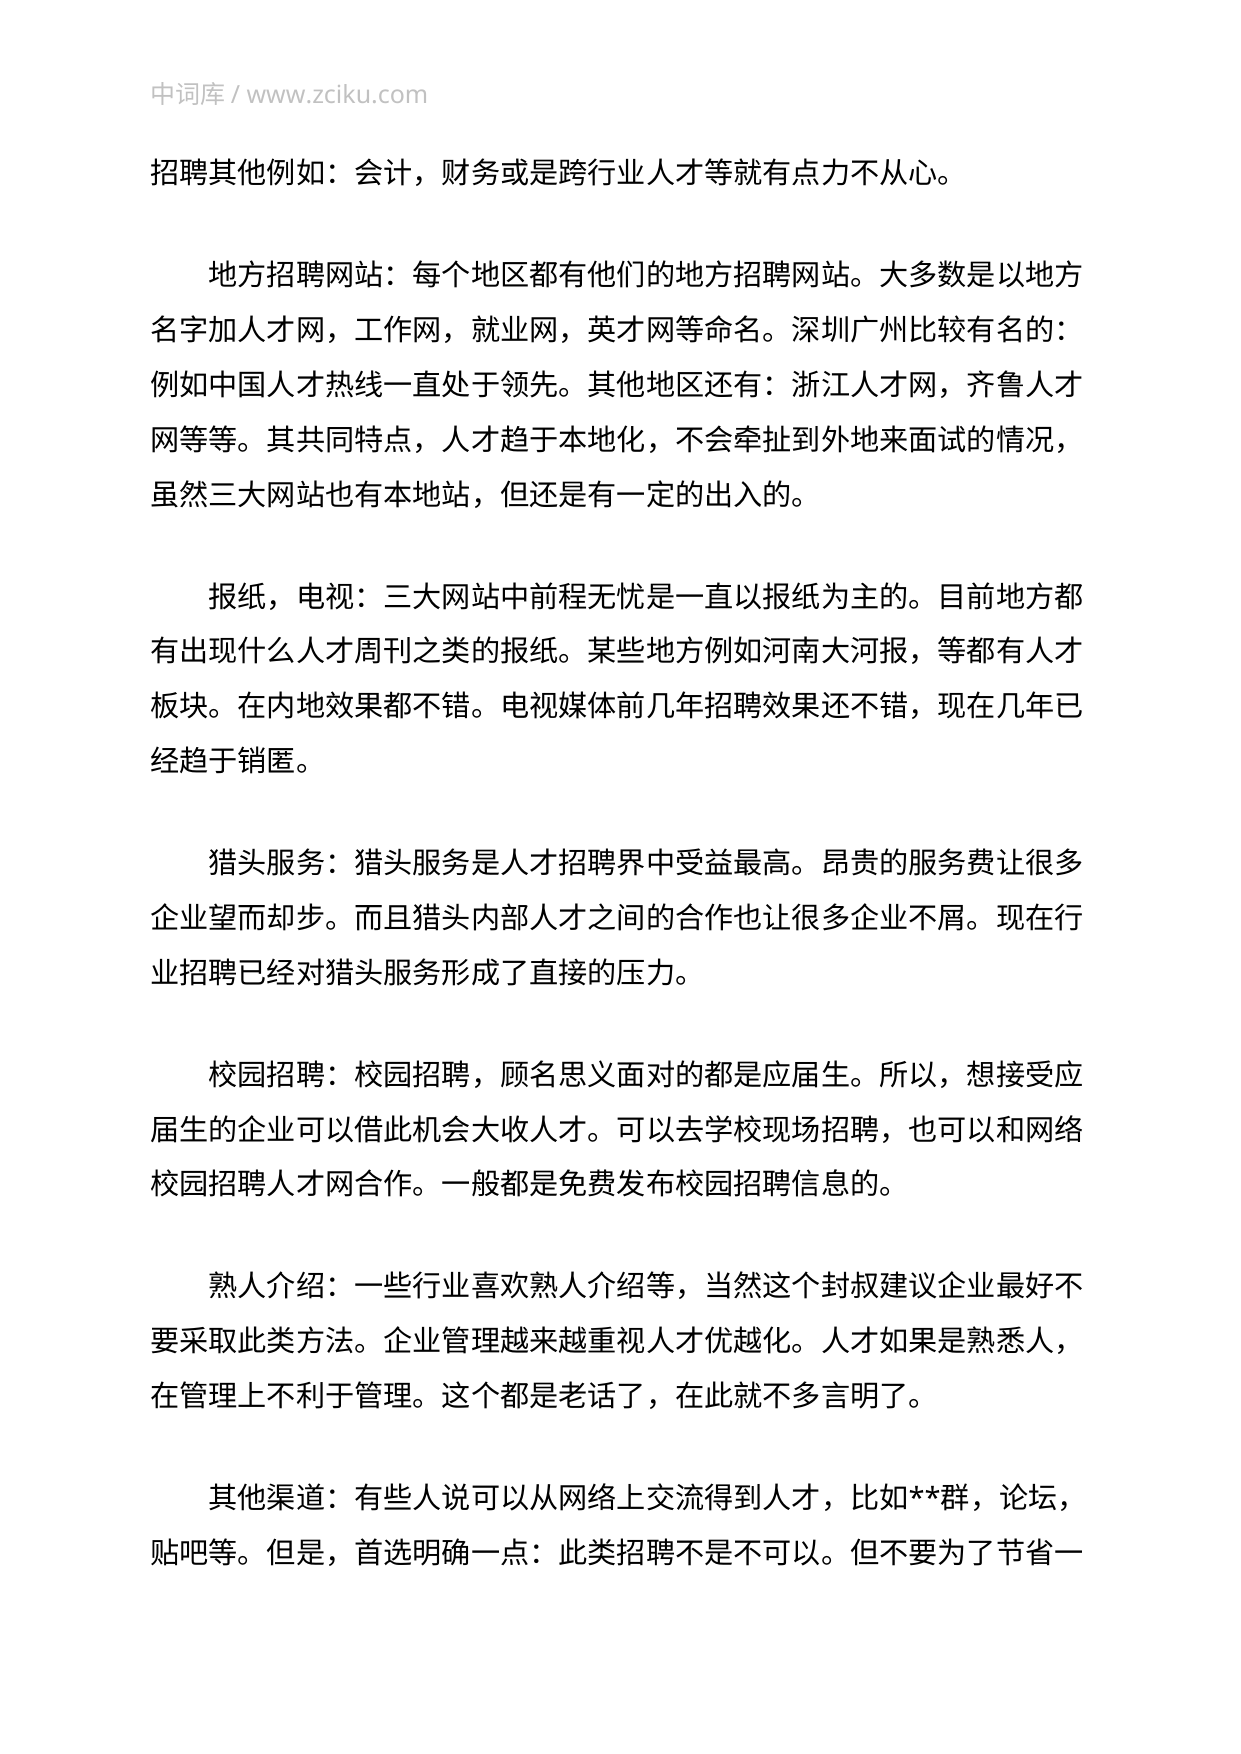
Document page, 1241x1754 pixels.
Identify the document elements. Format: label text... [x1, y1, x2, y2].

text 地方招聘网站：每个地区都有他们的地方招聘网站。大多数是以地方名字加人才网，工作网，就业网，英才网等命名。深圳广州比较有名的：例如中国人才热线一直处于领先。其他地区还有：浙江人才网，齐鲁人才网等等。其共同特点，人才趋于本地化，不会牵扯到外地来面试的情况，虽然三大网站也有本地站，但还是有一定的出入的。 [150, 252, 1090, 514]
text 熟人介绍：一些行业喜欢熟人介绍等，当然这个封叔建议企业最好不要采取此类方法。企业管理越来越重视人才优越化。人才如果是熟悉人，在管理上不利于管理。这个都是老话了，在此就不多言明了。 [150, 1263, 1090, 1415]
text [150, 150, 1090, 192]
text 猎头服务：猎头服务是人才招聘界中受益最高。昂贵的服务费让很多企业望而却步。而且猎头内部人才之间的合作也让很多企业不屑。现在行业招聘已经对猎头服务形成了直接的压力。 [150, 839, 1090, 992]
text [150, 1474, 1090, 1572]
text 报纸，电视：三大网站中前程无忧是一直以报纸为主的。目前地方都有出现什么人才周刊之类的报纸。某些地方例如河南大河报，等都有人才板块。在内地效果都不错。电视媒体前几年招聘效果还不错，现在几年已经趋于销匿。 [150, 573, 1090, 780]
text 校园招聘：校园招聘，顾名思义面对的都是应届生。所以，想接受应届生的企业可以借此机会大收人才。可以去学校现场招聘，也可以和网络校园招聘人才网合作。一般都是免费发布校园招聘信息的。 [150, 1051, 1090, 1203]
